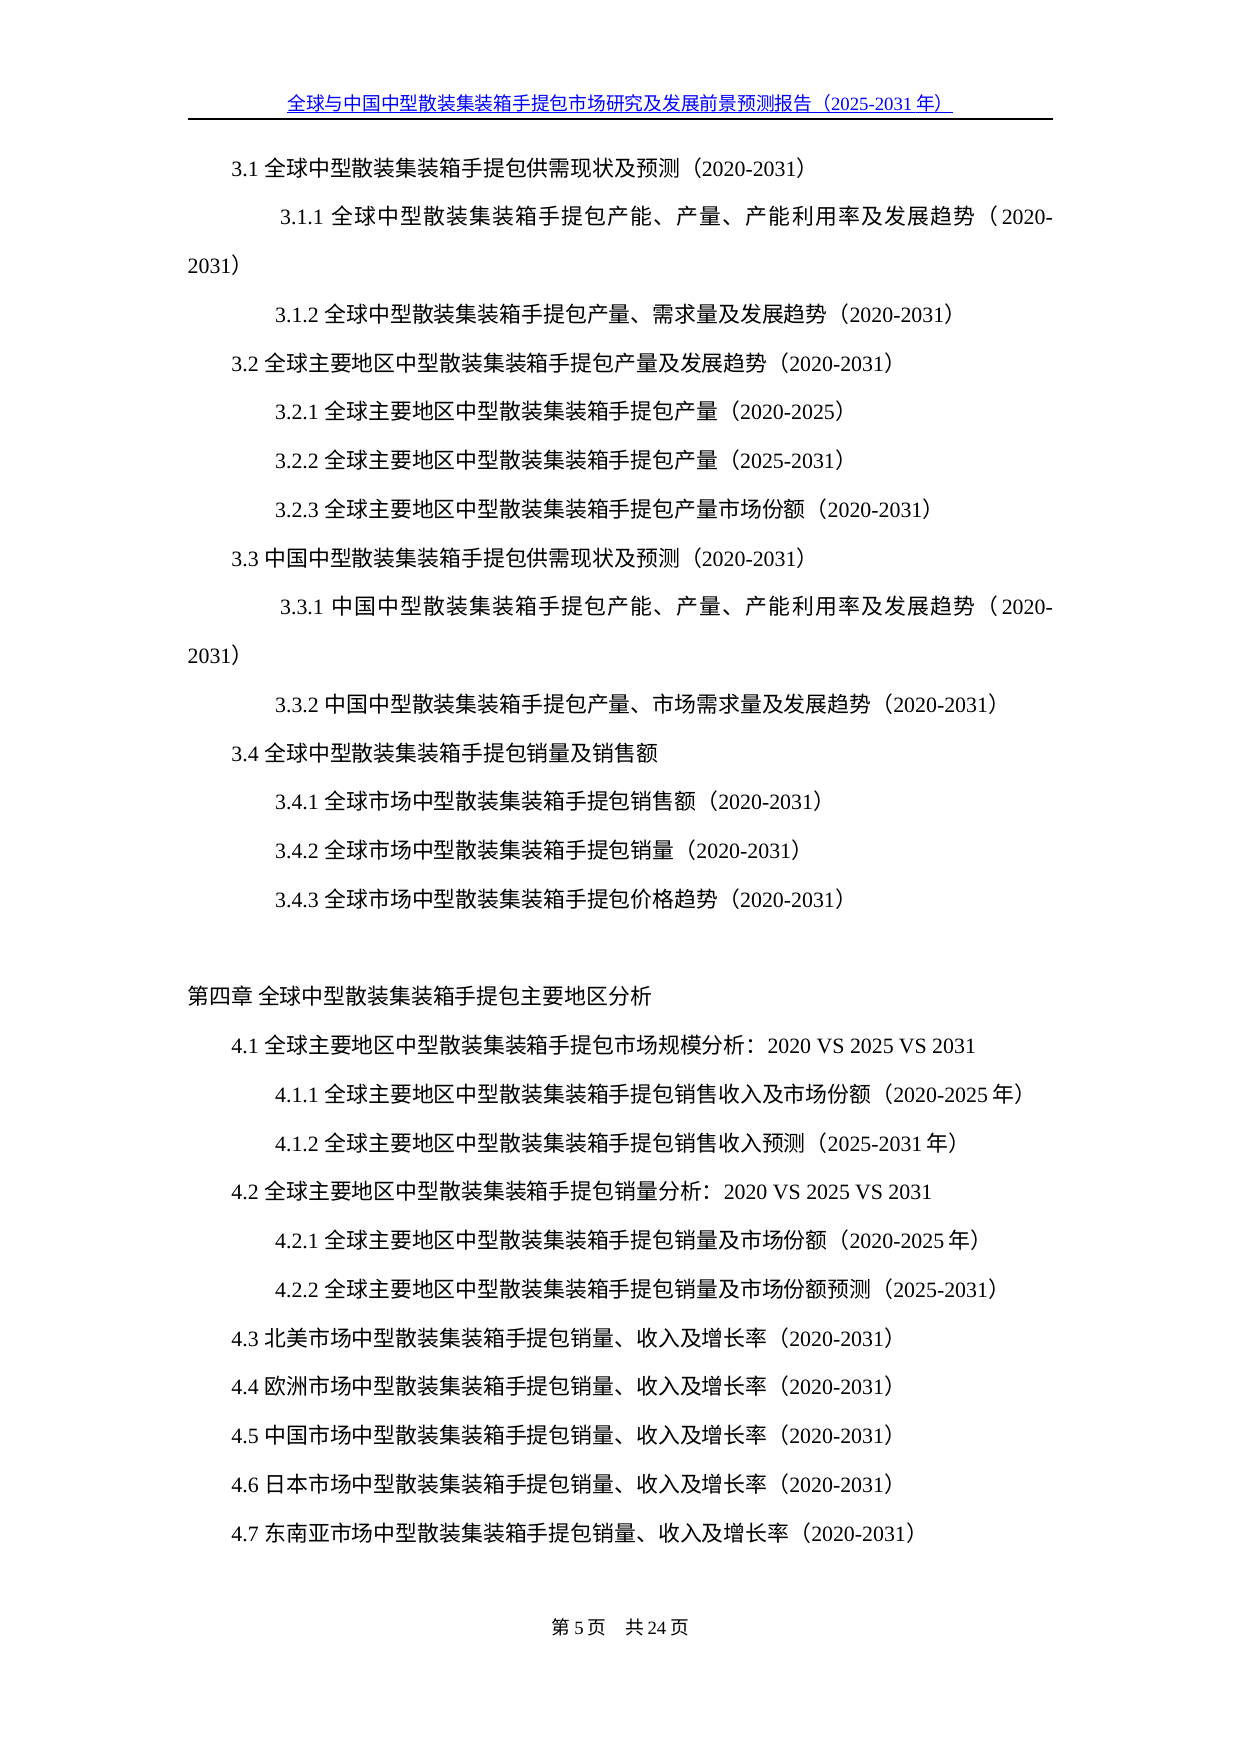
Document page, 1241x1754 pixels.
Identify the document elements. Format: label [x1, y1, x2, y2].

text [187, 150, 1053, 1548]
